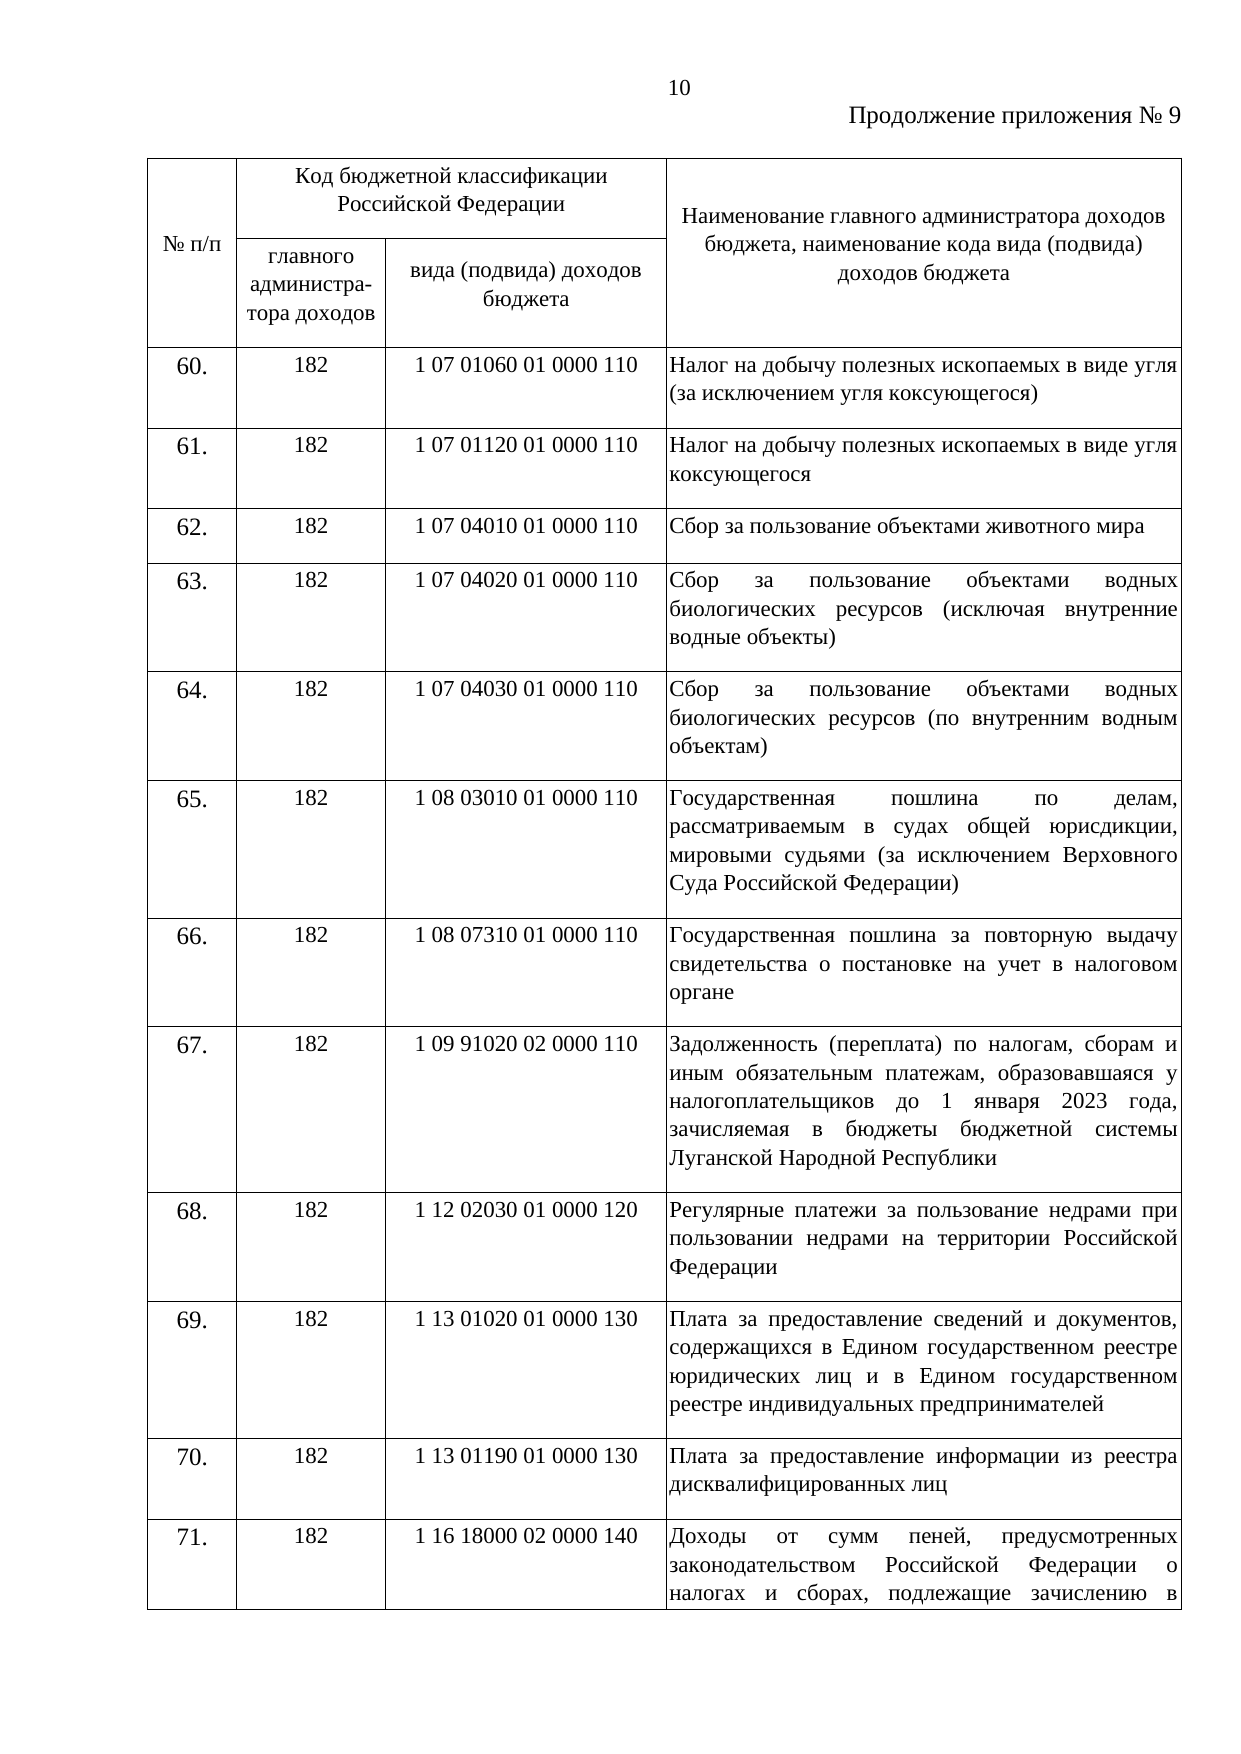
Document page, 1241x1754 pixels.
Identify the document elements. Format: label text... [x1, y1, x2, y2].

table_cell 182 [237, 1027, 385, 1192]
table_cell 1 16 18000 02 0000 140 [386, 1520, 666, 1609]
table_cell 182 [237, 919, 385, 1026]
table_cell 182 [237, 429, 385, 508]
table_cell 1 07 01120 01 0000 110 [386, 429, 666, 508]
table_cell [148, 1193, 236, 1301]
table_cell 182 [237, 1302, 385, 1438]
table_cell 182 [237, 509, 385, 562]
table_cell 1 08 03010 01 0000 110 [386, 781, 666, 917]
table_cell 182 [237, 348, 385, 427]
table_cell Сбор за пользование объектами животного мира [667, 509, 1181, 562]
table_cell Налог на добычу полезных ископаемых в виде угля (за исключением угля коксующегося) [667, 348, 1181, 427]
table_header № п/п [148, 159, 236, 347]
table_cell [148, 348, 236, 427]
table_cell Сбор за пользование объектами водных биологических ресурсов (по внутренним водным объектам) [667, 672, 1181, 780]
table_cell [148, 429, 236, 508]
table_cell 1 12 02030 01 0000 120 [386, 1193, 666, 1301]
table_cell 1 09 91020 02 0000 110 [386, 1027, 666, 1192]
table_cell 182 [237, 781, 385, 917]
table_cell Государственная пошлина за повторную выдачу свидетельства о постановке на учет в налоговом органе [667, 919, 1181, 1026]
table_cell [148, 781, 236, 917]
table_cell Задолженность (переплата) по налогам, сборам и иным обязательным платежам, образовавшаяся у налогоплательщиков до 1 января 2023 года, зачисляемая в бюджеты бюджетной системы Луганской Народной Республики [667, 1027, 1181, 1192]
table_cell 1 13 01020 01 0000 130 [386, 1302, 666, 1438]
table_cell вида (подвида) доходов бюджета [386, 239, 666, 347]
table_cell 1 07 04010 01 0000 110 [386, 509, 666, 562]
table_cell [148, 1439, 236, 1518]
table_cell 1 07 04030 01 0000 110 [386, 672, 666, 780]
table_cell [148, 1027, 236, 1192]
table_cell 182 [237, 1520, 385, 1609]
table_cell [148, 509, 236, 562]
table_cell Плата за предоставление сведений и документов, содержащихся в Едином государственном реестре юридических лиц и в Едином государственном реестре индивидуальных предпринимателей [667, 1302, 1181, 1438]
table_cell Плата за предоставление информации из реестра дисквалифицированных лиц [667, 1439, 1181, 1518]
table_header Наименование главного администратора доходов бюджета, наименование кода вида (подвида) доходов бюджета [667, 159, 1181, 347]
table_cell [148, 672, 236, 780]
table_cell 182 [237, 1439, 385, 1518]
table_cell 182 [237, 564, 385, 671]
table_cell Сбор за пользование объектами водных биологических ресурсов (исключая внутренние водные объекты) [667, 564, 1181, 671]
table_cell Регулярные платежи за пользование недрами при пользовании недрами на территории Российской Федерации [667, 1193, 1181, 1301]
table_cell 1 07 04020 01 0000 110 [386, 564, 666, 671]
table_cell главного администра-тора доходов [237, 239, 385, 347]
table_cell [148, 1520, 236, 1609]
table_cell [148, 919, 236, 1026]
table_cell Государственная пошлина по делам, рассматриваемым в судах общей юрисдикции, мировыми судьями (за исключением Верховного Суда Российской Федерации) [667, 781, 1181, 917]
table_cell 1 13 01190 01 0000 130 [386, 1439, 666, 1518]
table_cell Налог на добычу полезных ископаемых в виде угля коксующегося [667, 429, 1181, 508]
table_cell 1 08 07310 01 0000 110 [386, 919, 666, 1026]
table_cell 1 07 01060 01 0000 110 [386, 348, 666, 427]
table_header Код бюджетной классификации Российской Федерации [237, 159, 666, 238]
table_cell [148, 564, 236, 671]
table_cell [148, 1302, 236, 1438]
table_cell 182 [237, 672, 385, 780]
table_cell 182 [237, 1193, 385, 1301]
